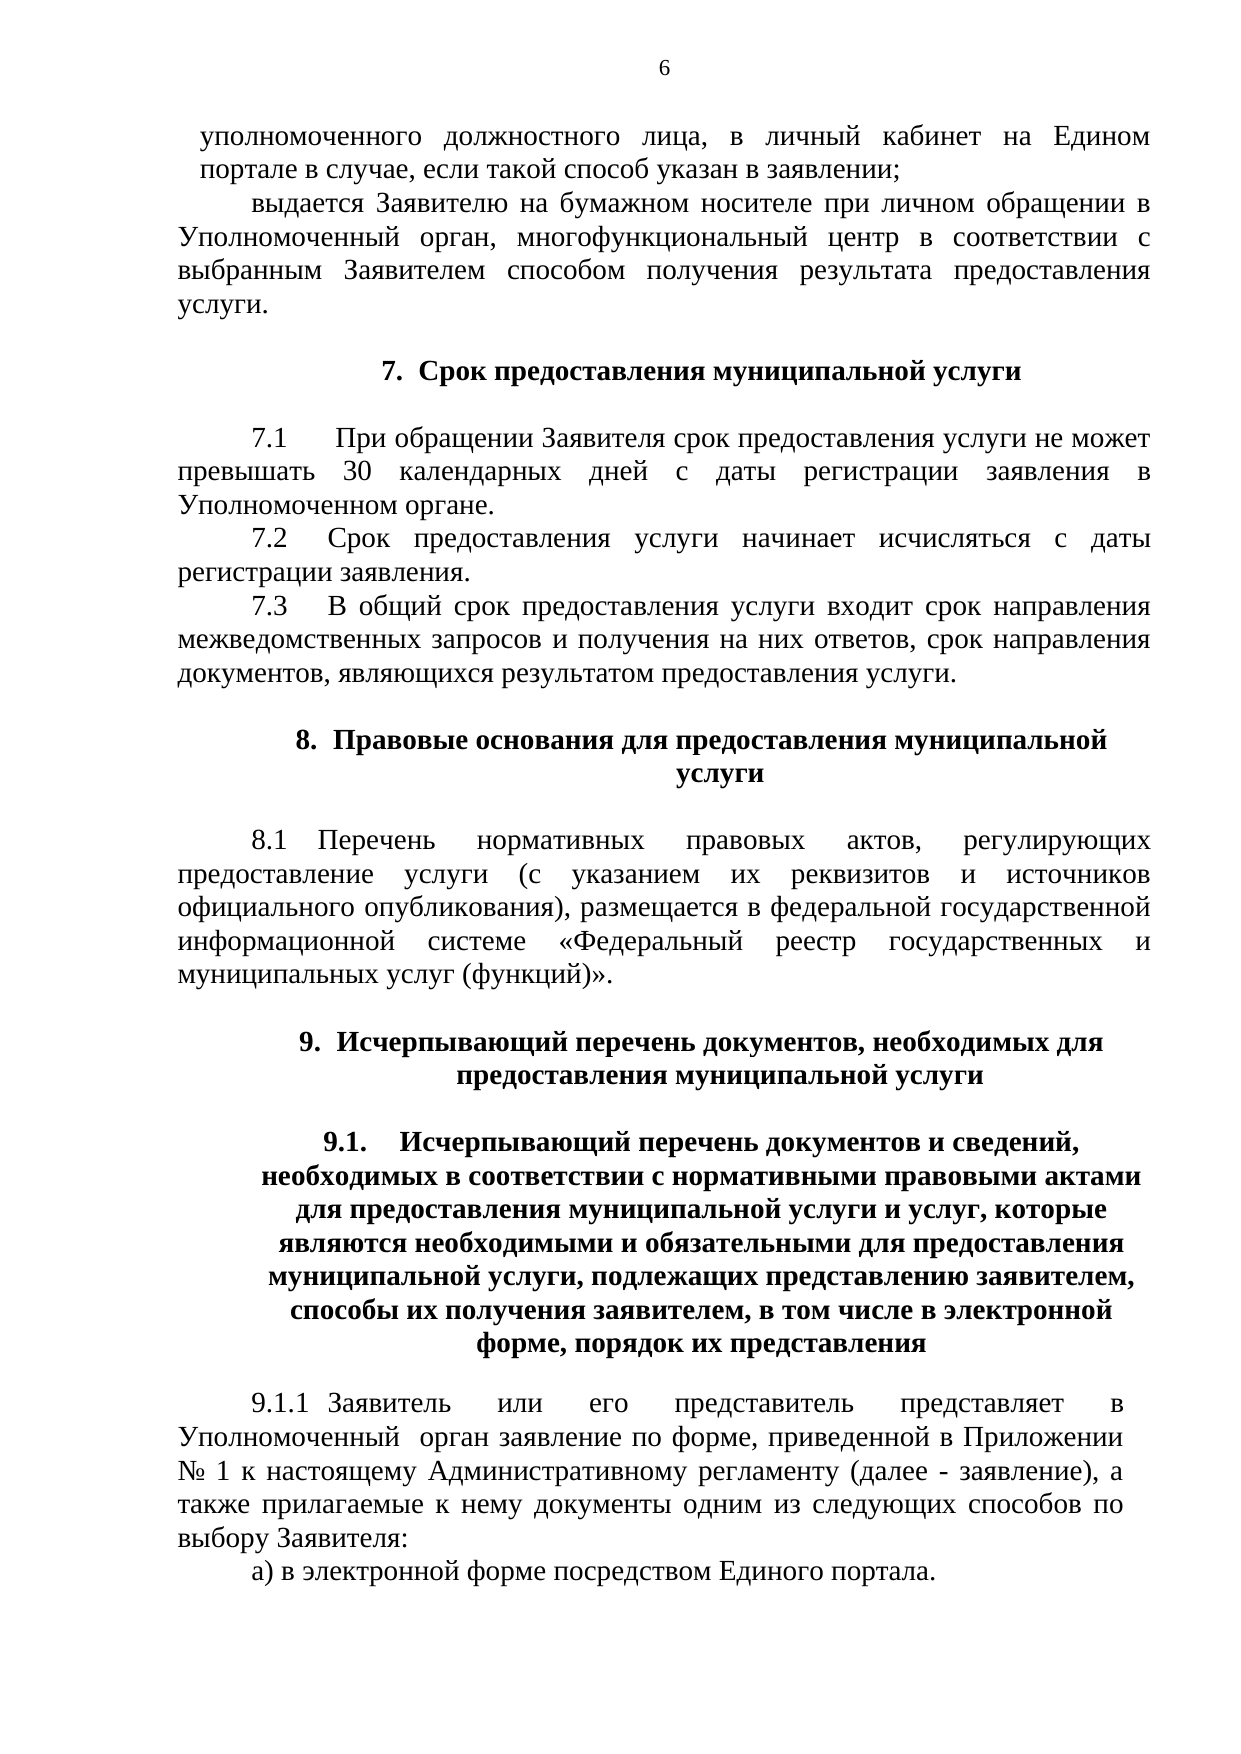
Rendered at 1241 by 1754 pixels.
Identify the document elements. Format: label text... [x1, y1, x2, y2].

text а) в электронной форме посредством Единого портала. [177, 1553, 1151, 1587]
list При обращении Заявителя срок предоставления услуги не может превышать 30 календарных дней с даты регистрации заявления в Уполномоченном органе. [177, 420, 1151, 521]
list В общий срок предоставления услуги входит срок направления межведомственных запросов и получения на них ответов, срок направления документов, являющихся результатом предоставления услуги. [177, 588, 1151, 688]
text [199, 118, 1151, 185]
subtitle Правовые основания для предоставления муниципальной услуги [764, 722, 1152, 789]
subtitle Правовые основания для предоставления муниципальной услуги [251, 722, 676, 789]
subtitle Исчерпывающий перечень документов, необходимых для предоставления муниципальной услуги [984, 1024, 1152, 1091]
list Срок предоставления услуги начинает исчисляться с даты регистрации заявления. [177, 521, 1151, 588]
list Срок предоставления муниципальной услуги [251, 353, 1152, 386]
subtitle Исчерпывающий перечень документов, необходимых для предоставления муниципальной услуги [251, 1024, 456, 1091]
subtitle Исчерпывающий перечень документов и сведений, необходимых в соответствии с нормативными правовыми актами для предоставления муниципальной услуги и услуг, которые являются необходимыми и обязательными для предоставления муниципальной услуги, подлежащих представлению заявителем, способы их получения заявителем, в том числе в электронной форме, порядок их представления [251, 1124, 1152, 1359]
subtitle Заявитель или его представитель представляет в Уполномоченный орган заявление по форме, приведенной в Приложении № 1 к настоящему Административному регламенту (далее - заявление), а также прилагаемые к нему документы одним из следующих способов по выбору Заявителя: [177, 1386, 1124, 1553]
list Перечень нормативных правовых актов, регулирующих предоставление услуги (с указанием их реквизитов и источников официального опубликования), размещается в федеральной государственной информационной системе «Федеральный реестр государственных и муниципальных услуг (функций)». [177, 822, 1151, 990]
text выдается Заявителю на бумажном носителе при личном обращении в Уполномоченный орган, многофункциональный центр в соответствии с выбранным Заявителем способом получения результата предоставления услуги. [177, 185, 1151, 319]
